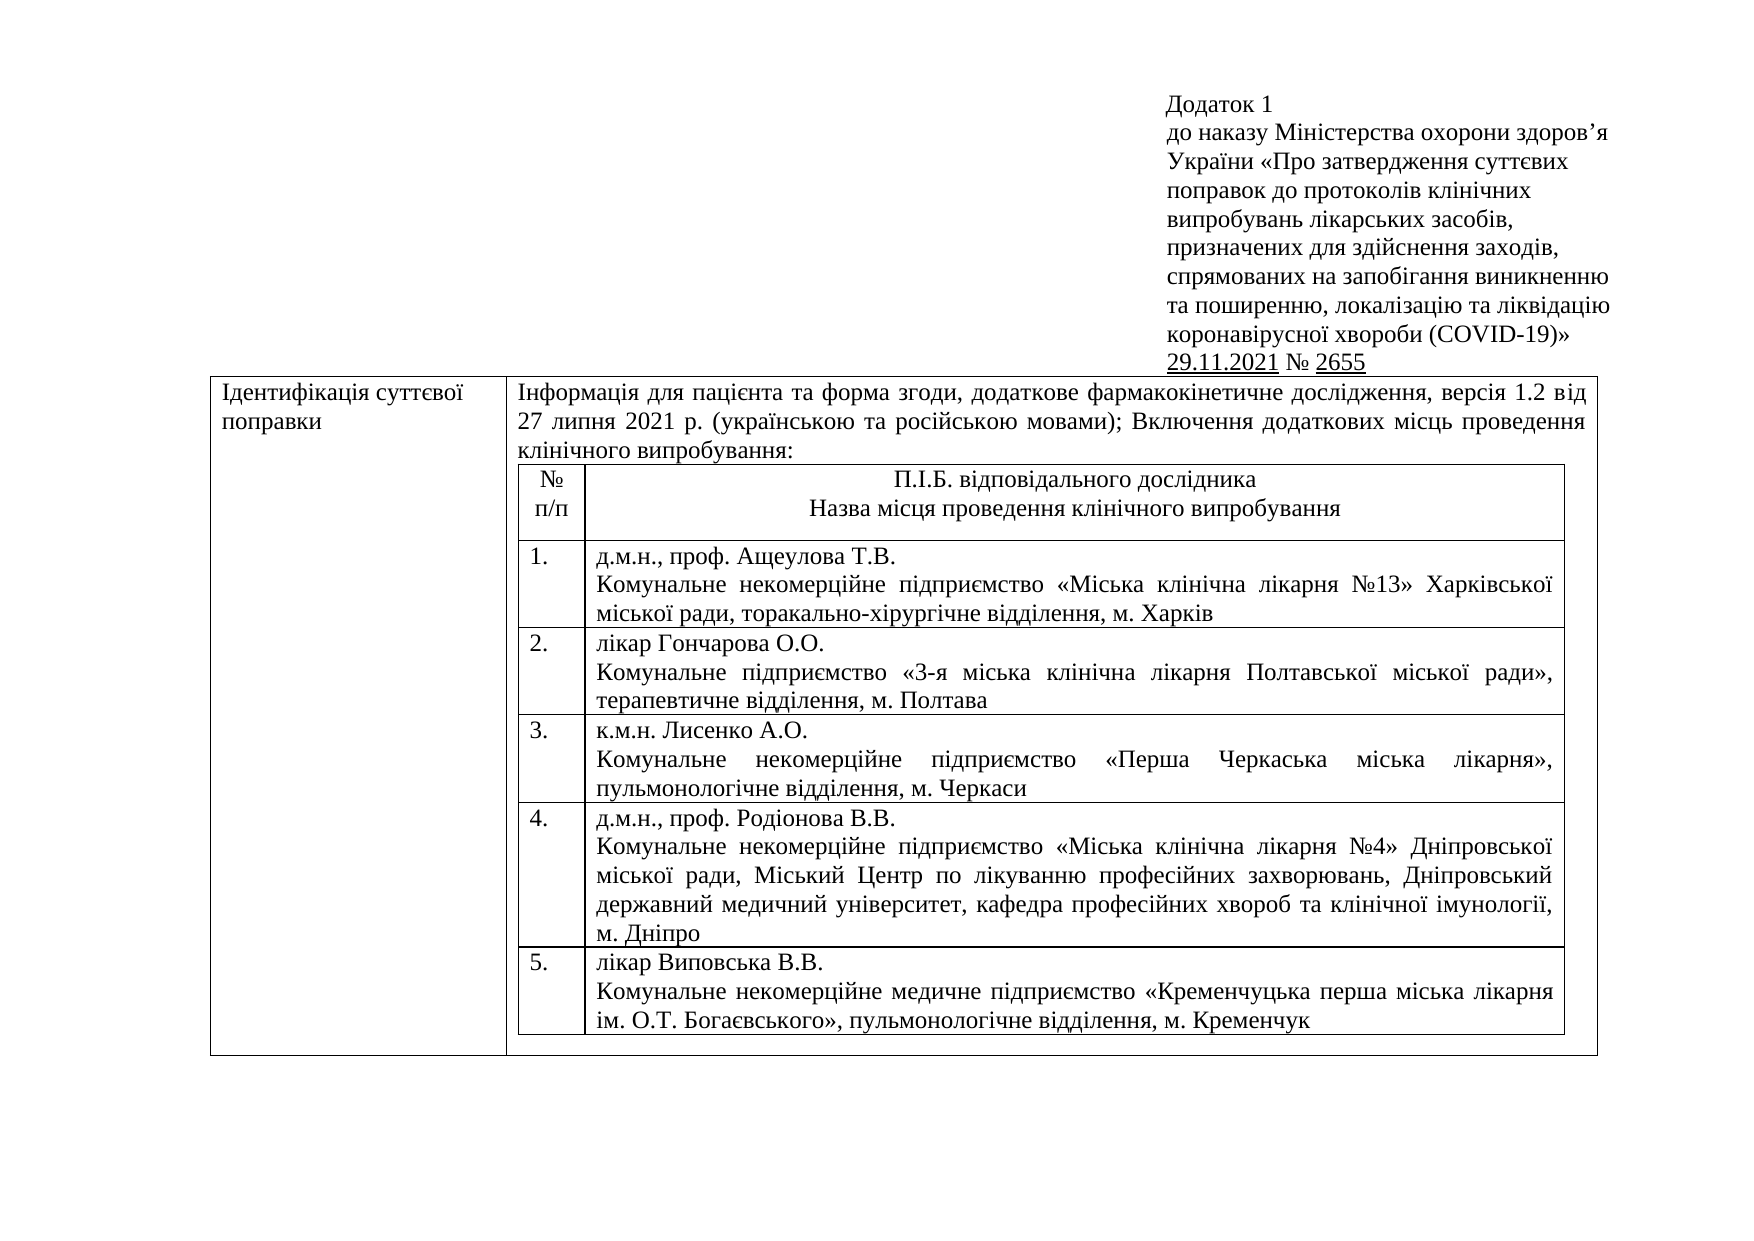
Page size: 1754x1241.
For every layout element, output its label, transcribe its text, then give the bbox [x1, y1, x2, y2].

text 29.11.2021 № 2655 [1167, 347, 1624, 376]
table_header Інформація для пацієнта та форма згоди, додаткове фармакокінетичне дослідження, версія 1.2 від 27 липня 2021 р. (українською та російською мовами); Включення додаткових місць проведення клінічного випробування: [507, 377, 1597, 1055]
text Додаток 1 [222, 89, 1624, 117]
table_header Ідентифікація суттєвої поправки [211, 377, 506, 1055]
text до наказу Міністерства охорони здоров’я України «Про затвердження суттєвих поправок до протоколів клінічних випробувань лікарських засобів, призначених для здійснення заходів, спрямованих на запобігання виникненню та поширенню, локалізацію та ліквідацію коронавірусної хвороби (COVID-19)» [1167, 117, 1624, 347]
